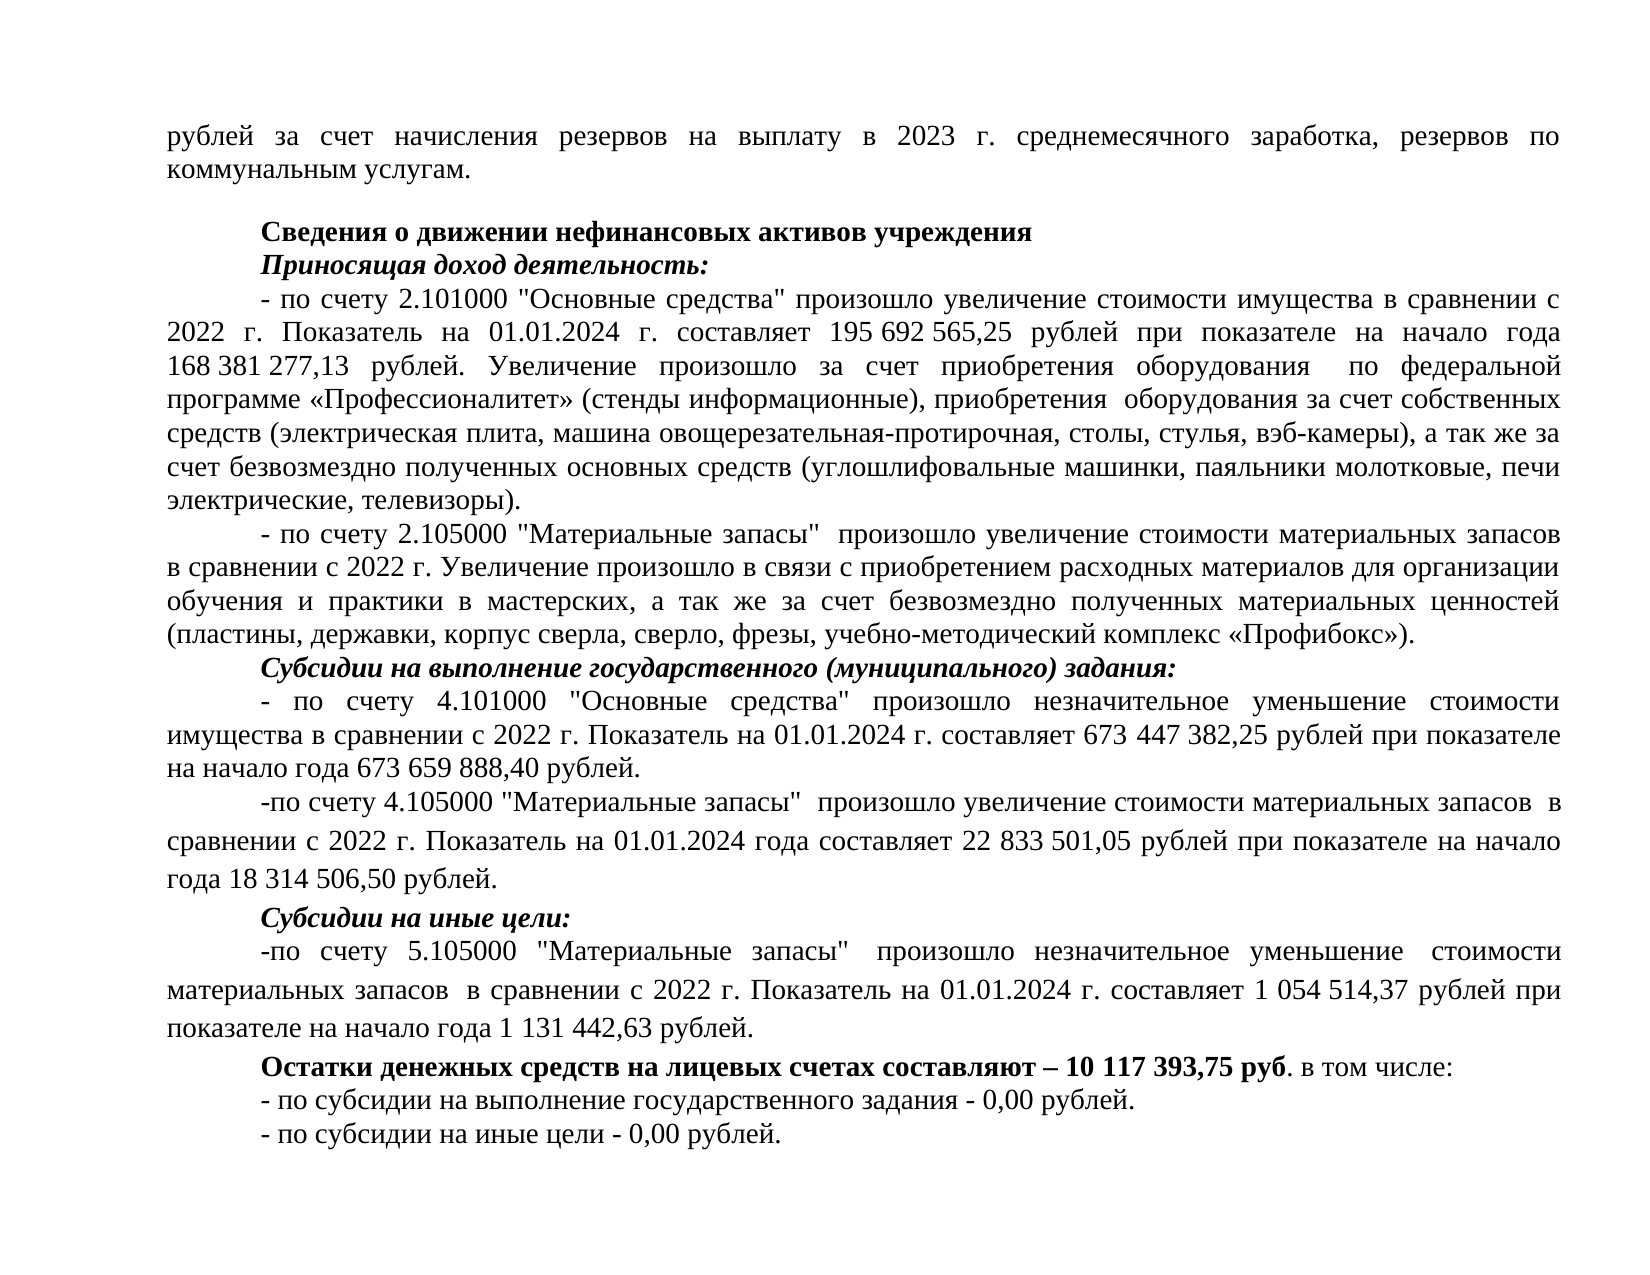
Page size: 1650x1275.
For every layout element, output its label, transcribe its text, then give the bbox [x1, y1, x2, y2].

text - по счету 4.101000 "Основные средства" произошло незначительное уменьшение стоимости имущества в сравнении с 2022 г. Показатель на 01.01.2024 г. составляет 673 447 382,25 рублей при показателе на начало года 673 659 888,40 рублей. [167, 683, 1561, 784]
text Остатки денежных средств на лицевых счетах составляют – 10 117 393,75 руб. в том числе: [167, 1049, 1561, 1082]
text Сведения о движении нефинансовых активов учреждения [167, 214, 1561, 247]
text - по субсидии на выполнение государственного задания - 0,00 рублей. [167, 1082, 1561, 1116]
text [167, 118, 1561, 185]
text -по счету 4.105000 "Материальные запасы" произошло увеличение стоимости материальных запасов в сравнении с 2022 г. Показатель на 01.01.2024 года составляет 22 833 501,05 рублей при показателе на начало года 18 314 506,50 рублей. [167, 784, 1561, 895]
text Субсидии на выполнение государственного (муниципального) задания: [167, 650, 1561, 683]
text - по счету 2.101000 "Основные средства" произошло увеличение стоимости имущества в сравнении с 2022 г. Показатель на 01.01.2024 г. составляет 195 692 565,25 рублей при показателе на начало года 168 381 277,13 рублей. Увеличение произошло за счет приобретения оборудования по федеральной программе «Профессионалитет» (стенды информационные), приобретения оборудования за счет собственных средств (электрическая плита, машина овощерезательная-протирочная, столы, стулья, вэб-камеры), а так же за счет безвозмездно полученных основных средств (углошлифовальные машинки, паяльники молотковые, печи электрические, телевизоры). [167, 281, 1561, 516]
text - по субсидии на иные цели - 0,00 рублей. [167, 1116, 1561, 1149]
text Приносящая доход деятельность: [167, 247, 1561, 281]
text -по счету 5.105000 "Материальные запасы" произошло незначительное уменьшение стоимости материальных запасов в сравнении с 2022 г. Показатель на 01.01.2024 г. составляет 1 054 514,37 рублей при показателе на начало года 1 131 442,63 рублей. [167, 933, 1561, 1044]
text - по счету 2.105000 "Материальные запасы" произошло увеличение стоимости материальных запасов в сравнении с 2022 г. Увеличение произошло в связи с приобретением расходных материалов для организации обучения и практики в мастерских, а так же за счет безвозмездно полученных материальных ценностей (пластины, державки, корпус сверла, сверло, фрезы, учебно-методический комплекс «Профибокс»). [167, 516, 1561, 650]
text Субсидии на иные цели: [167, 900, 1561, 933]
